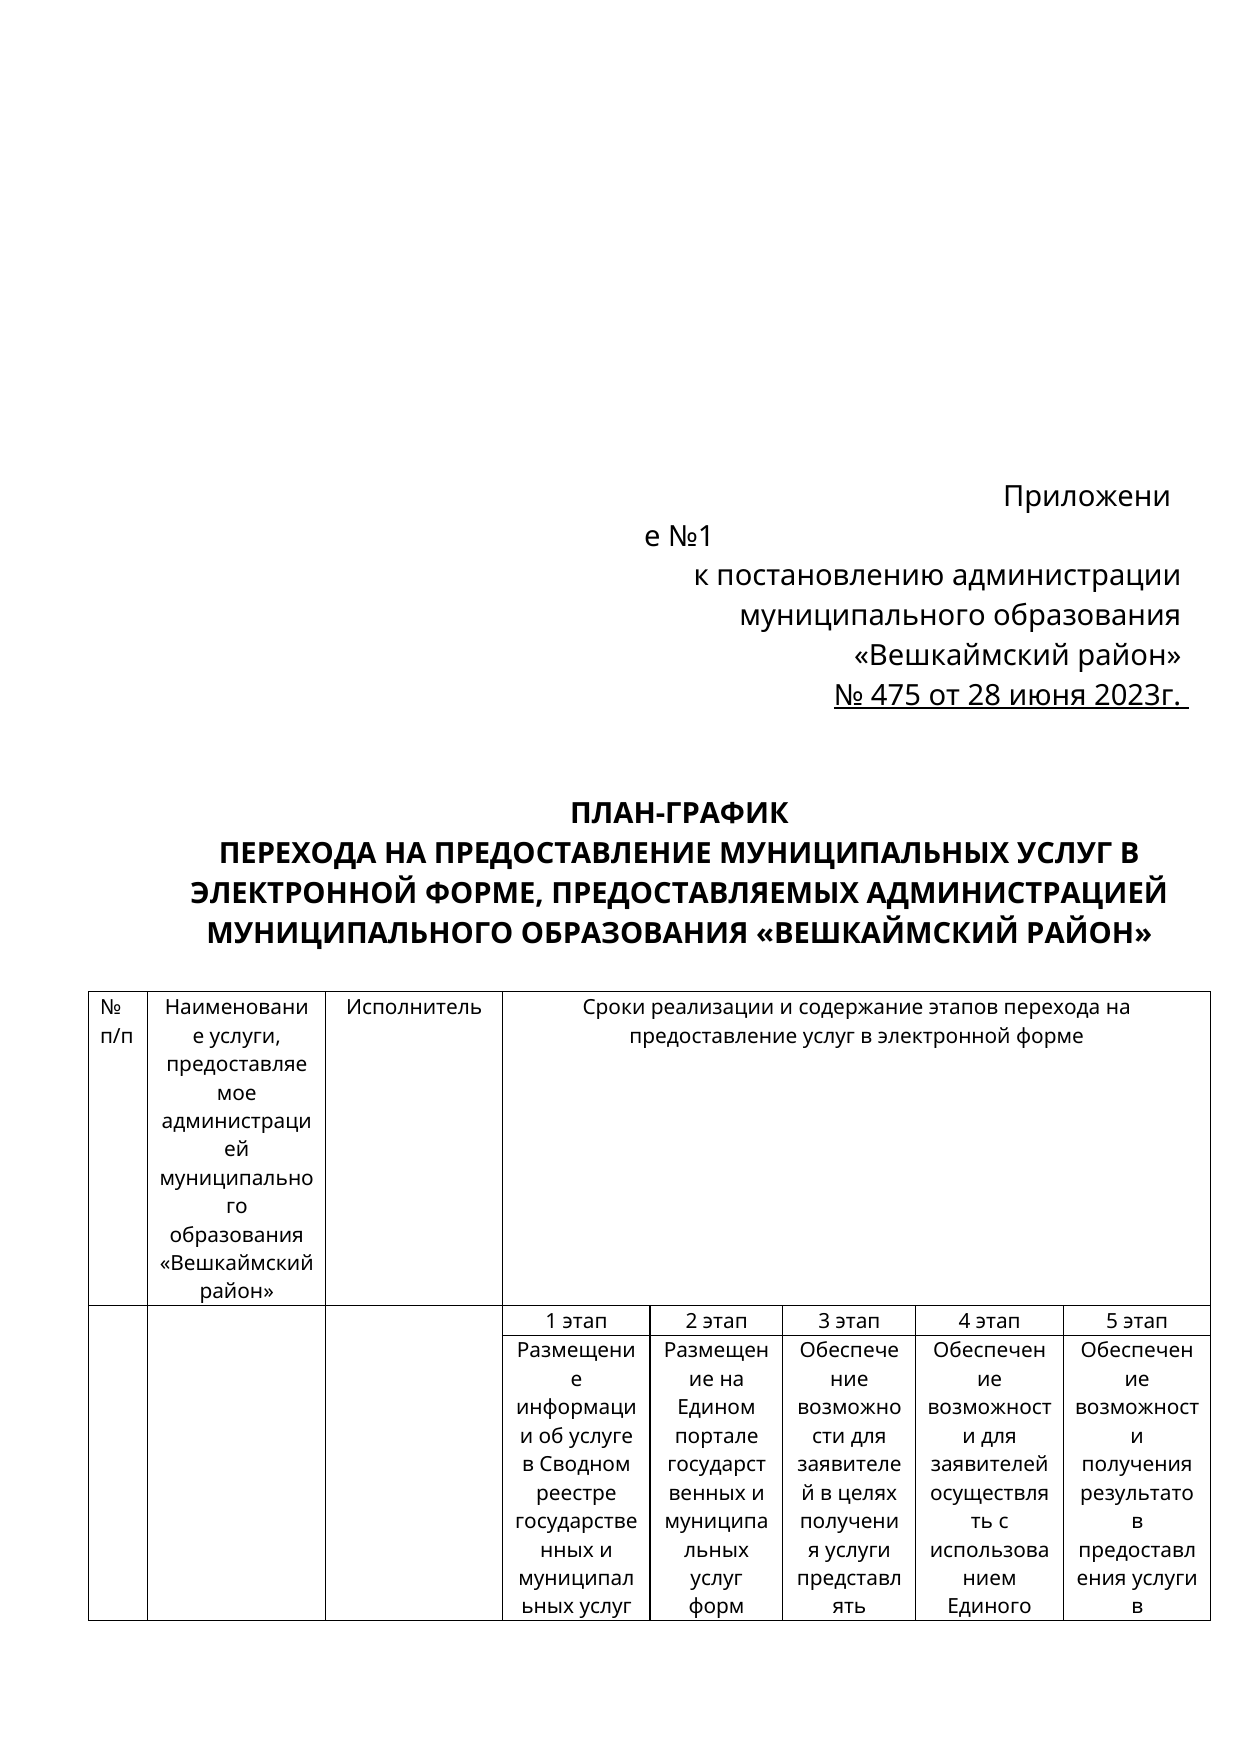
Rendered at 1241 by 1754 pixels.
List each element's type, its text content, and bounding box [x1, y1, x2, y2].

text ПЕРЕХОДА НА ПРЕДОСТАВЛЕНИЕ МУНИЦИПАЛЬНЫХ УСЛУГ В ЭЛЕКТРОННОЙ ФОРМЕ, ПРЕДОСТАВЛЯЕМЫХ АДМИНИСТРАЦИЕЙ МУНИЦИПАЛЬНОГО ОБРАЗОВАНИЯ «ВЕШКАЙМСКИЙ РАЙОН» [177, 832, 1181, 952]
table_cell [783, 1336, 915, 1620]
table_cell 5 этап [1064, 1306, 1210, 1334]
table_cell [503, 1336, 649, 1620]
table_header Наименование услуги, предоставляемое администрацией муниципального образования «Вешкаймский район» [148, 992, 325, 1305]
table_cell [1064, 1336, 1210, 1620]
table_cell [916, 1336, 1063, 1620]
table_cell [89, 1306, 147, 1620]
table_cell [148, 1306, 325, 1620]
table_cell [326, 1306, 502, 1620]
text «Вешкаймский район» [177, 634, 1181, 674]
text № 475 от 28 июня 2023г. [177, 674, 1181, 713]
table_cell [651, 1336, 782, 1620]
table_cell 1 этап [503, 1306, 649, 1334]
table_cell 3 этап [783, 1306, 915, 1334]
text муниципального образования [177, 594, 1181, 634]
table_cell 2 этап [651, 1306, 782, 1334]
text к постановлению администрации [177, 555, 1181, 594]
table_cell 4 этап [916, 1306, 1063, 1334]
table_header Исполнитель [326, 992, 502, 1305]
table_header Сроки реализации и содержание этапов перехода на предоставление услуг в электронной форме [503, 992, 1210, 1305]
text Приложение №1 [177, 475, 1181, 555]
text ПЛАН-ГРАФИК [177, 793, 1181, 832]
table_header № п/п [89, 992, 147, 1305]
